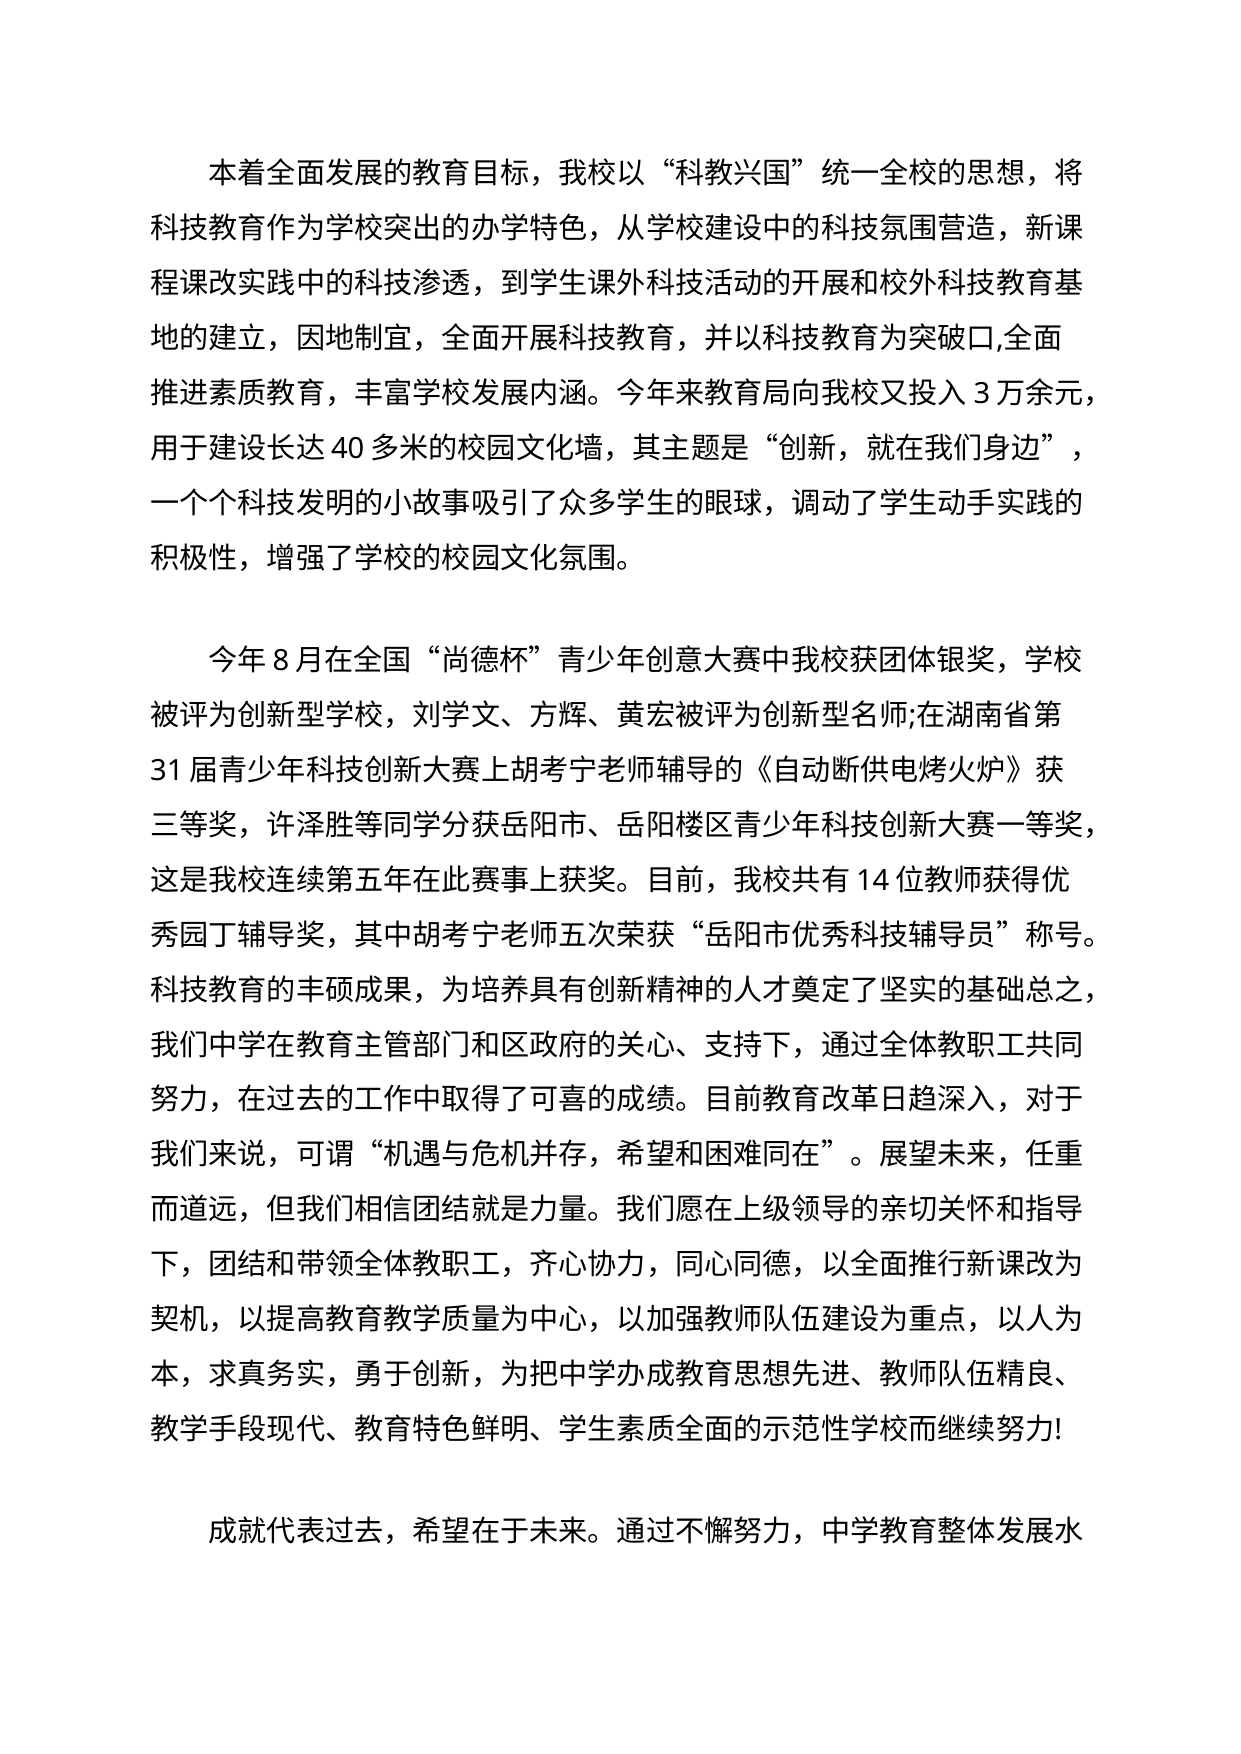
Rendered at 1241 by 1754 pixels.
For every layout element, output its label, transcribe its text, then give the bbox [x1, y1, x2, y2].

text 本着全面发展的教育目标，我校以“科教兴国”统一全校的思想，将科技教育作为学校突出的办学特色，从学校建设中的科技氛围营造，新课程课改实践中的科技渗透，到学生课外科技活动的开展和校外科技教育基地的建立，因地制宜，全面开展科技教育，并以科技教育为突破口,全面推进素质教育，丰富学校发展内涵。今年来教育局向我校又投入 3万余元，用于建设长达40多米的校园文化墙，其主题是“创新，就在我们身边”，一个个科技发明的小故事吸引了众多学生的眼球，调动了学生动手实践的积极性，增强了学校的校园文化氛围。 [150, 150, 1090, 577]
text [150, 1507, 1090, 1549]
text 今年8月在全国“尚德杯”青少年创意大赛中我校获团体银奖，学校被评为创新型学校，刘学文、方辉、黄宏被评为创新型名师;在湖南省第31届青少年科技创新大赛上胡考宁老师辅导的《自动断供电烤火炉》获三等奖，许泽胜等同学分获岳阳市、岳阳楼区青少年科技创新大赛一等奖，这是我校连续第五年在此赛事上获奖。目前，我校共有14位教师获得优秀园丁辅导奖，其中胡考宁老师五次荣获“岳阳市优秀科技辅导员”称号。科技教育的丰硕成果，为培养具有创新精神的人才奠定了坚实的基础总之，我们中学在教育主管部门和区政府的关心、支持下，通过全体教职工共同努力，在过去的工作中取得了可喜的成绩。目前教育改革日趋深入，对于我们来说，可谓“机遇与危机并存，希望和困难同在”。展望未来，任重而道远，但我们相信团结就是力量。我们愿在上级领导的亲切关怀和指导下，团结和带领全体教职工，齐心协力，同心同德，以全面推行新课改为契机，以提高教育教学质量为中心，以加强教师队伍建设为重点，以人为本，求真务实，勇于创新，为把中学办成教育思想先进、教师队伍精良、教学手段现代、教育特色鲜明、学生素质全面的示范性学校而继续努力! [150, 636, 1090, 1448]
